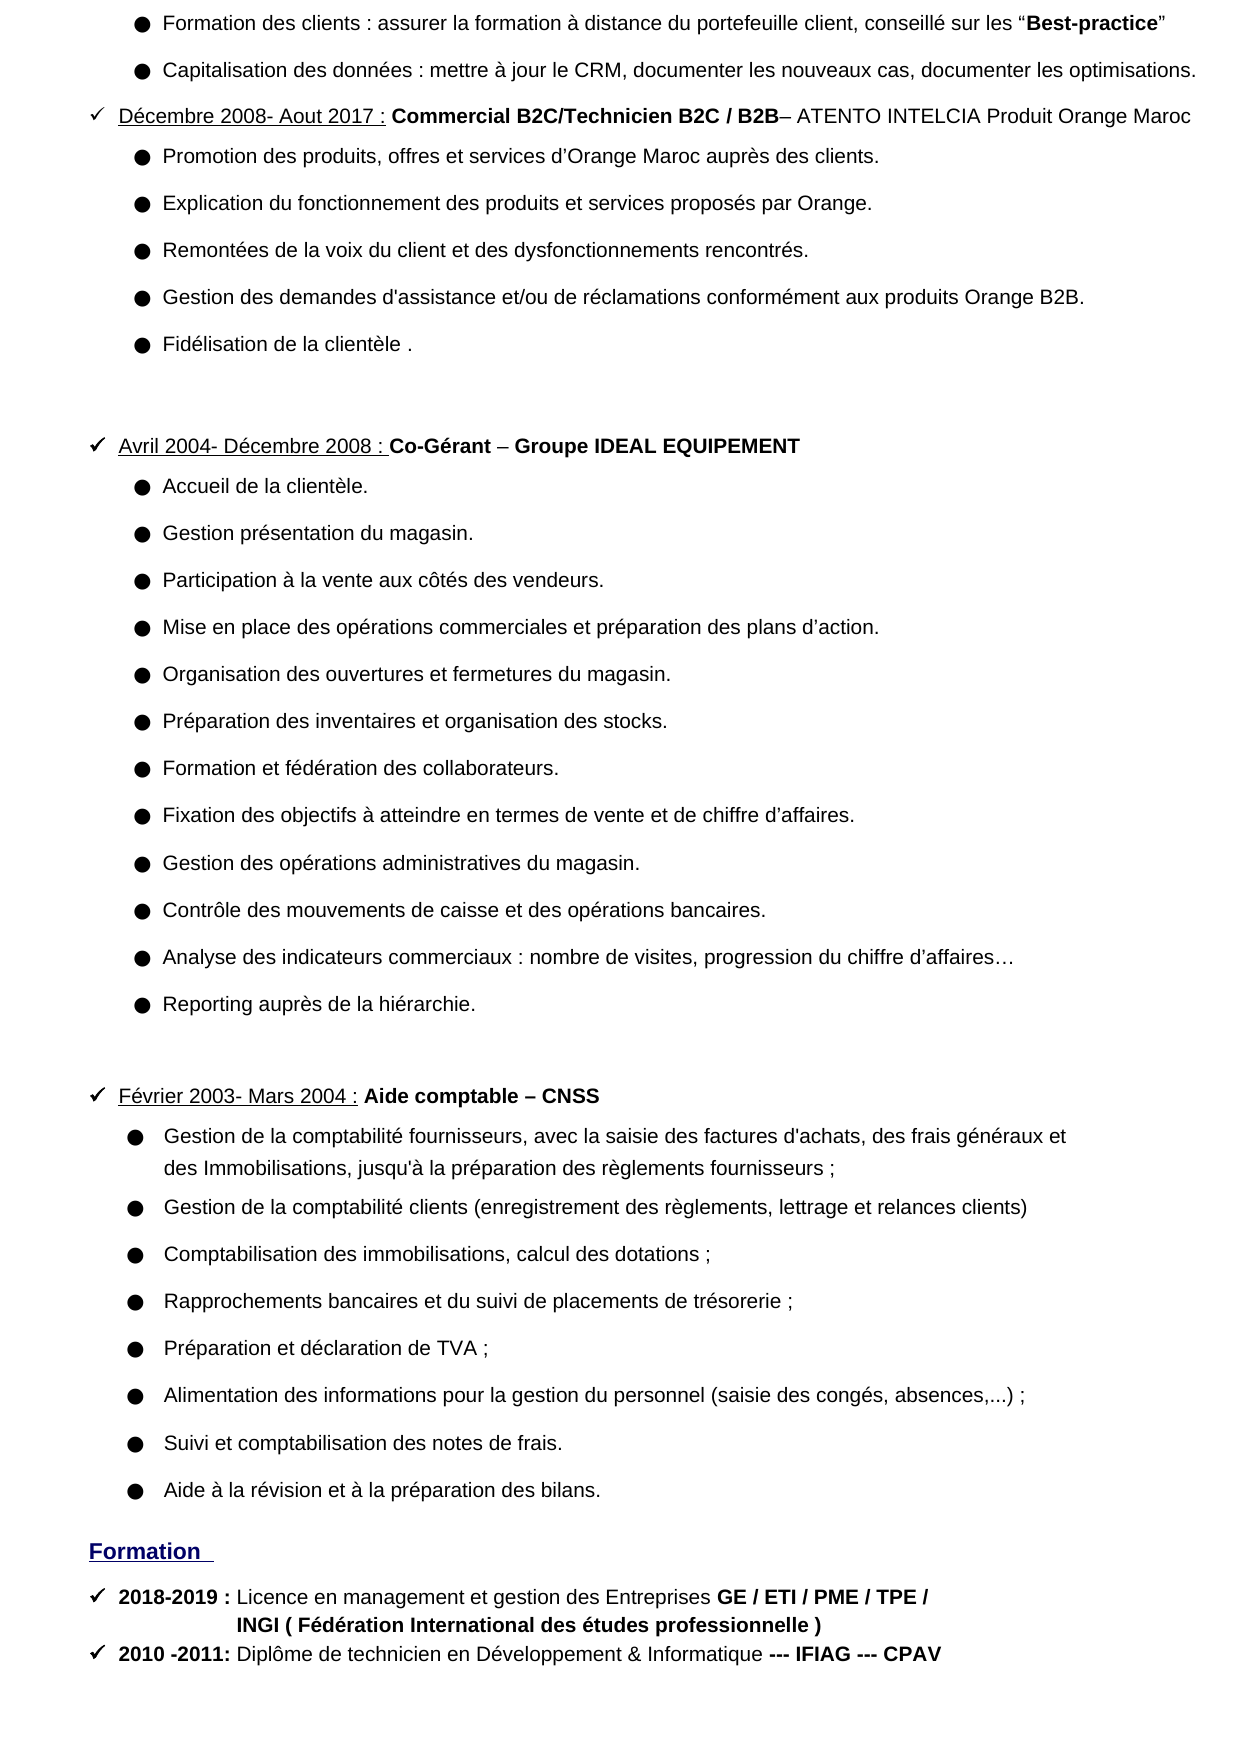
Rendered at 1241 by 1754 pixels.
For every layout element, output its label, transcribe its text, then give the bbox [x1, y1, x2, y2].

list Mise en place des opérations commerciales et préparation des plans d’action. [133, 604, 1240, 646]
list Analyse des indicateurs commerciaux : nombre de visites, progression du chiffre d’affaires… [133, 933, 1240, 976]
list Remontées de la voix du client et des dysfonctionnements rencontrés. [133, 226, 1240, 269]
list Avril 2004- Décembre 2008 : Co-Gérant – Groupe IDEAL EQUIPEMENT [89, 434, 1240, 458]
list Février 2003- Mars 2004 : Aide comptable – CNSS [89, 1084, 1240, 1108]
list 2010 -2011: Diplôme de technicien en Développement & Informatique --- IFIAG --- CPAV [89, 1642, 1240, 1666]
list Formation des clients : assurer la formation à distance du portefeuille client, conseillé sur les “Best-practice” [133, 0, 1240, 43]
list Organisation des ouvertures et fermetures du magasin. [133, 651, 1240, 693]
list Gestion des demandes d'assistance et/ou de réclamations conformément aux produits Orange B2B. [133, 273, 1240, 316]
list Préparation et déclaration de TVA ; [126, 1325, 1240, 1368]
list Promotion des produits, offres et services d’Orange Maroc auprès des clients. [133, 132, 1240, 175]
text Formation [89, 1538, 1240, 1564]
list Gestion présentation du magasin. [133, 509, 1240, 552]
list Aide à la révision et à la préparation des bilans. [126, 1466, 1240, 1509]
list Formation et fédération des collaborateurs. [133, 745, 1240, 788]
list Fidélisation de la clientèle . [133, 321, 1240, 363]
list Accueil de la clientèle. [133, 462, 1240, 505]
text INGI ( Fédération International des études professionnelle ) [236, 1613, 1240, 1637]
list Explication du fonctionnement des produits et services proposés par Orange. [133, 179, 1240, 222]
list Préparation des inventaires et organisation des stocks. [133, 698, 1240, 741]
list Gestion de la comptabilité fournisseurs, avec la saisie des factures d'achats, des frais généraux et des Immobilisations, jusqu'à la préparation des règlements fournisseurs ; [126, 1113, 1240, 1179]
list Capitalisation des données : mettre à jour le CRM, documenter les nouveaux cas, documenter les optimisations. [133, 47, 1240, 90]
list Rapprochements bancaires et du suivi de placements de trésorerie ; [126, 1278, 1240, 1321]
list Gestion de la comptabilité clients (enregistrement des règlements, lettrage et relances clients) [126, 1184, 1240, 1226]
list Alimentation des informations pour la gestion du personnel (saisie des congés, absences,...) ; [126, 1372, 1240, 1415]
list Fixation des objectifs à atteindre en termes de vente et de chiffre d’affaires. [133, 792, 1240, 835]
list Reporting auprès de la hiérarchie. [133, 980, 1240, 1023]
list Suivi et comptabilisation des notes de frais. [126, 1419, 1240, 1462]
list Gestion des opérations administratives du magasin. [133, 839, 1240, 882]
list 2018-2019 : Licence en management et gestion des Entreprises GE / ETI / PME / TPE / [89, 1585, 1240, 1609]
list Participation à la vente aux côtés des vendeurs. [133, 557, 1240, 599]
list Contrôle des mouvements de caisse et des opérations bancaires. [133, 886, 1240, 929]
list Décembre 2008- Aout 2017 : Commercial B2C/Technicien B2C / B2B– ATENTO INTELCIA Produit Orange Maroc [89, 104, 1240, 128]
list Comptabilisation des immobilisations, calcul des dotations ; [126, 1231, 1240, 1273]
